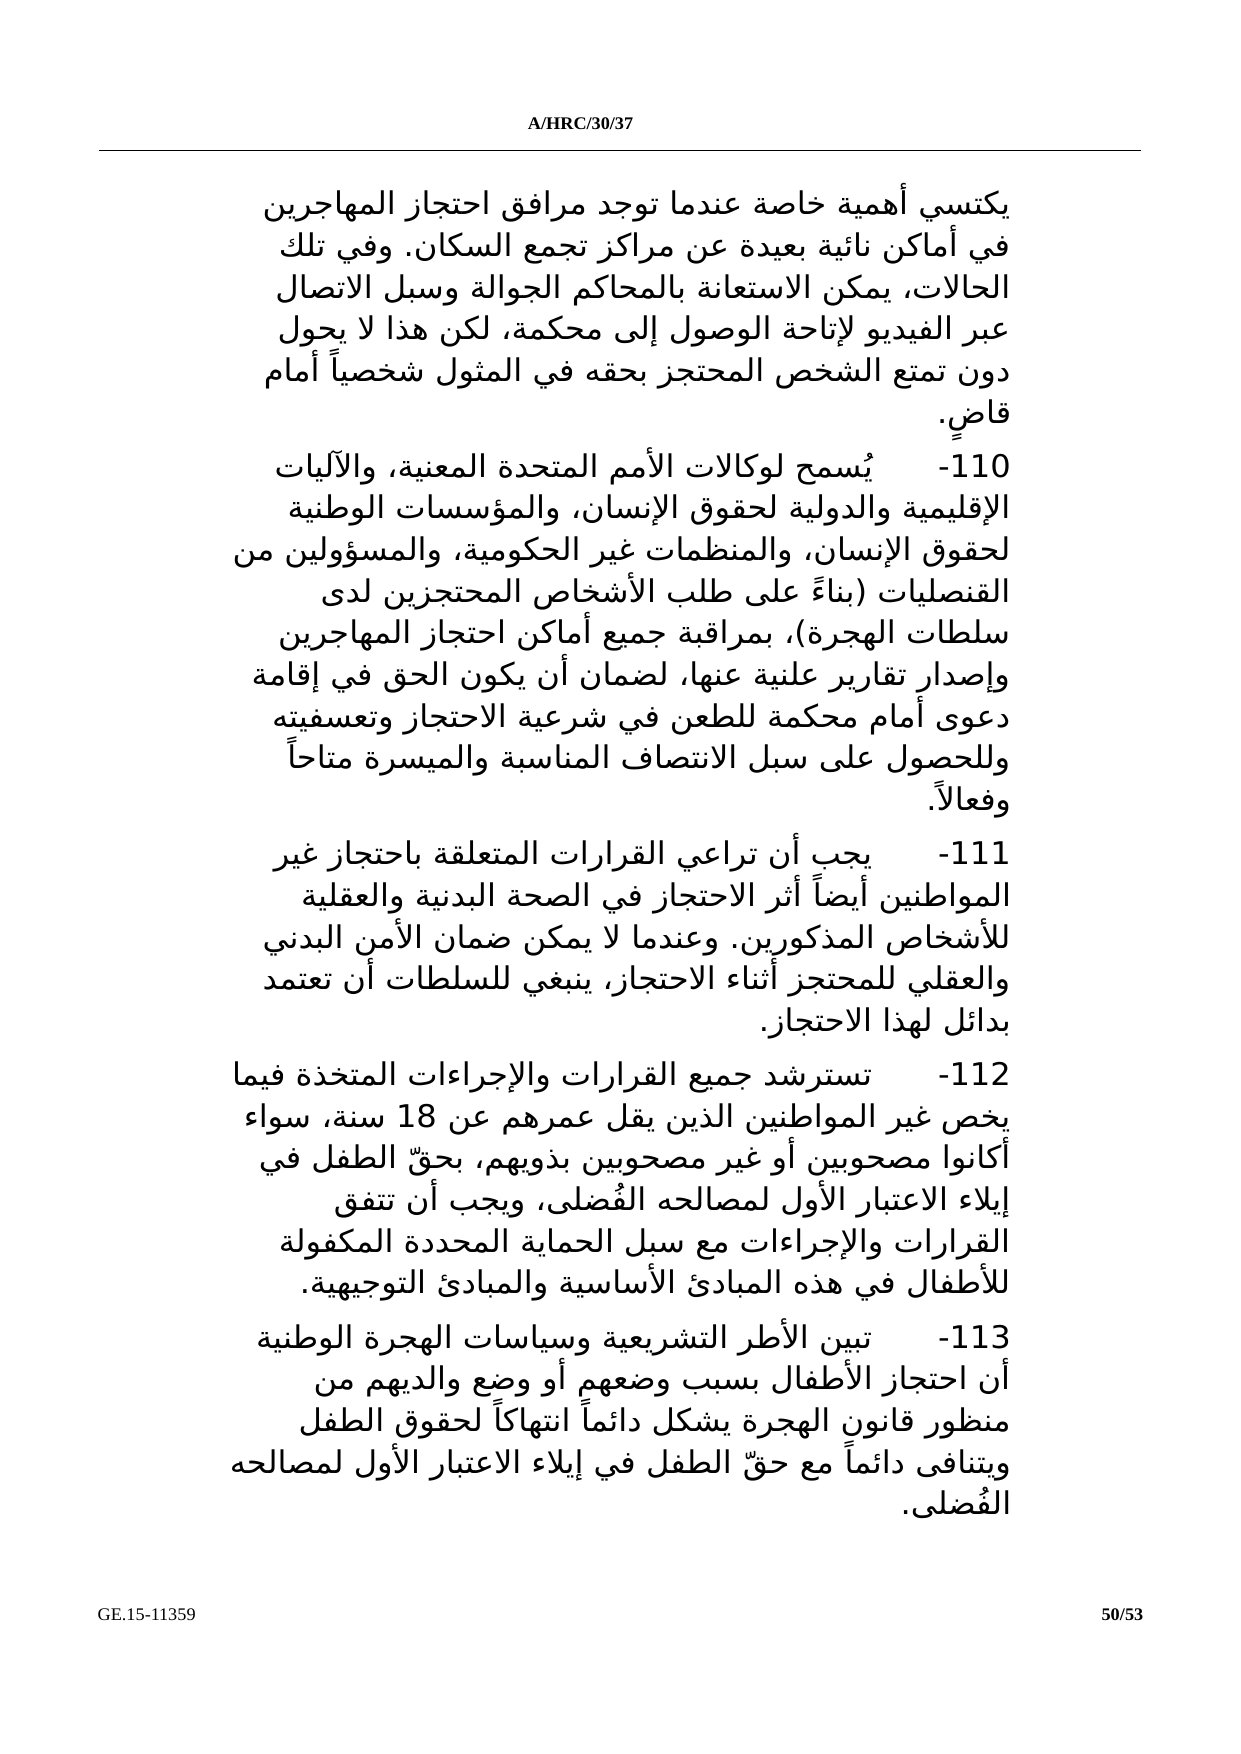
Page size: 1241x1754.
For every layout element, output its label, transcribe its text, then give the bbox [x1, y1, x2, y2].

text 111- يجب أن تراعي القرارات المتعلقة باحتجاز غير المواطنين أيضاً أثر الاحتجاز في الصحة البدنية والعقلية للأشخاص المذكورين. وعندما لا يمكن ضمان الأمن البدني والعقلي للمحتجز أثناء الاحتجاز، ينبغي للسلطات أن تعتمد بدائل لهذا الاحتجاز. [229, 831, 1011, 1040]
text 112- تسترشد جميع القرارات والإجراءات المتخذة فيما يخص غير المواطنين الذين يقل عمرهم عن 18 سنة، سواء أكانوا مصحوبين أو غير مصحوبين بذويهم، بحقّ الطفل في إيلاء الاعتبار الأول لمصالحه الفُضلى، ويجب أن تتفق القرارات والإجراءات مع سبل الحماية المحددة المكفولة للأطفال في هذه المبادئ الأساسية والمبادئ التوجيهية. [229, 1052, 1011, 1302]
text 113- تبين الأطر التشريعية وسياسات الهجرة الوطنية أن احتجاز الأطفال بسبب وضعهم أو وضع والديهم من منظور قانون الهجرة يشكل دائماً انتهاكاً لحقوق الطفل ويتنافى دائماً مع حقّ الطفل في إيلاء الاعتبار الأول لمصالحه الفُضلى. [229, 1315, 1011, 1523]
text 110- يُسمح لوكالات الأمم المتحدة المعنية، والآليات الإقليمية والدولية لحقوق الإنسان، والمؤسسات الوطنية لحقوق الإنسان، والمنظمات غير الحكومية، والمسؤولين من القنصليات (بناءً على طلب الأشخاص المحتجزين لدى سلطات الهجرة)، بمراقبة جميع أماكن احتجاز المهاجرين وإصدار تقارير علنية عنها، لضمان أن يكون الحق في إقامة دعوى أمام محكمة للطعن في شرعية الاحتجاز وتعسفيته وللحصول على سبل الانتصاف المناسبة والميسرة متاحاً وفعالاً. [229, 444, 1011, 819]
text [229, 181, 1011, 431]
